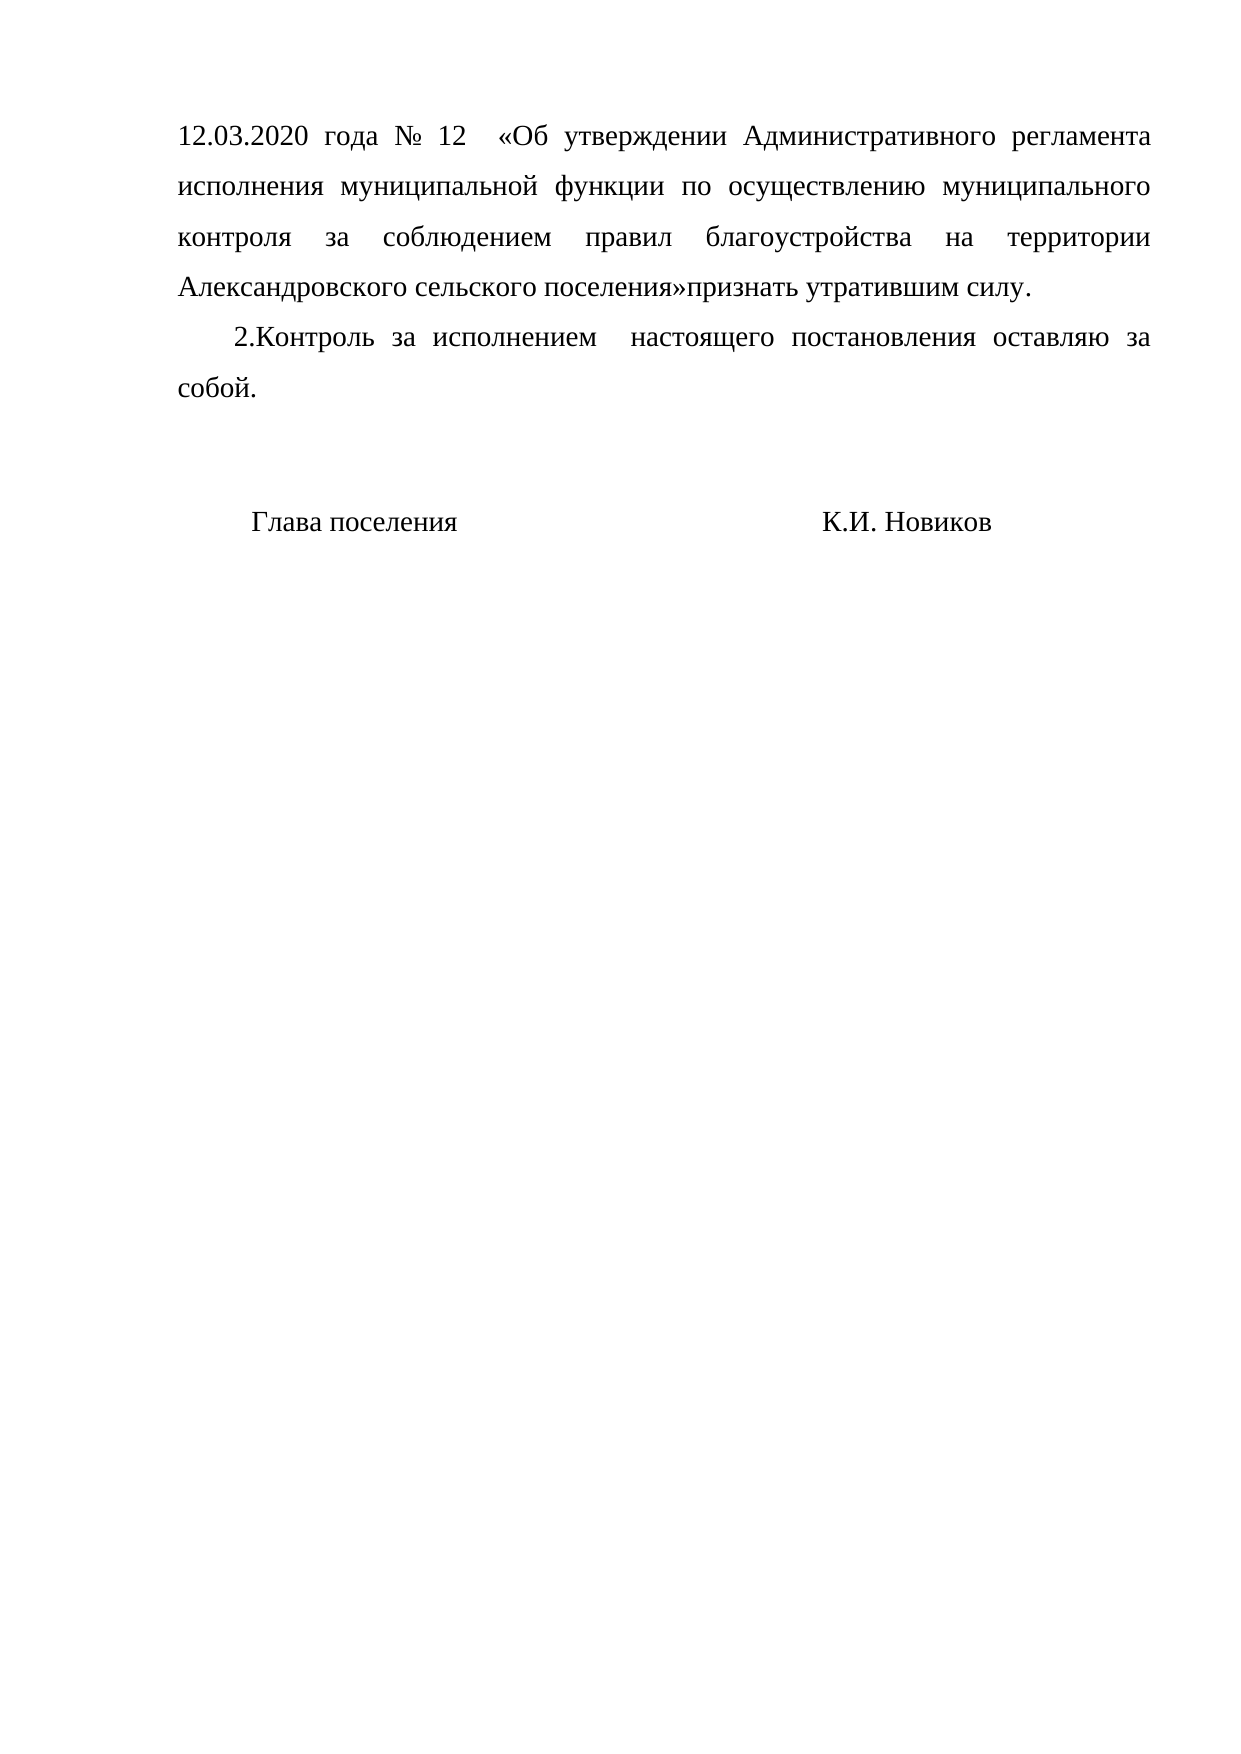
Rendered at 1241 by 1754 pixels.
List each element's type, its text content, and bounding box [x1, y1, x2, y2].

text 2.Контроль за исполнением настоящего постановления оставляю за собой. [177, 319, 1152, 403]
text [177, 118, 1152, 303]
table_header Глава поселения К.И. Новиков [166, 470, 1163, 571]
